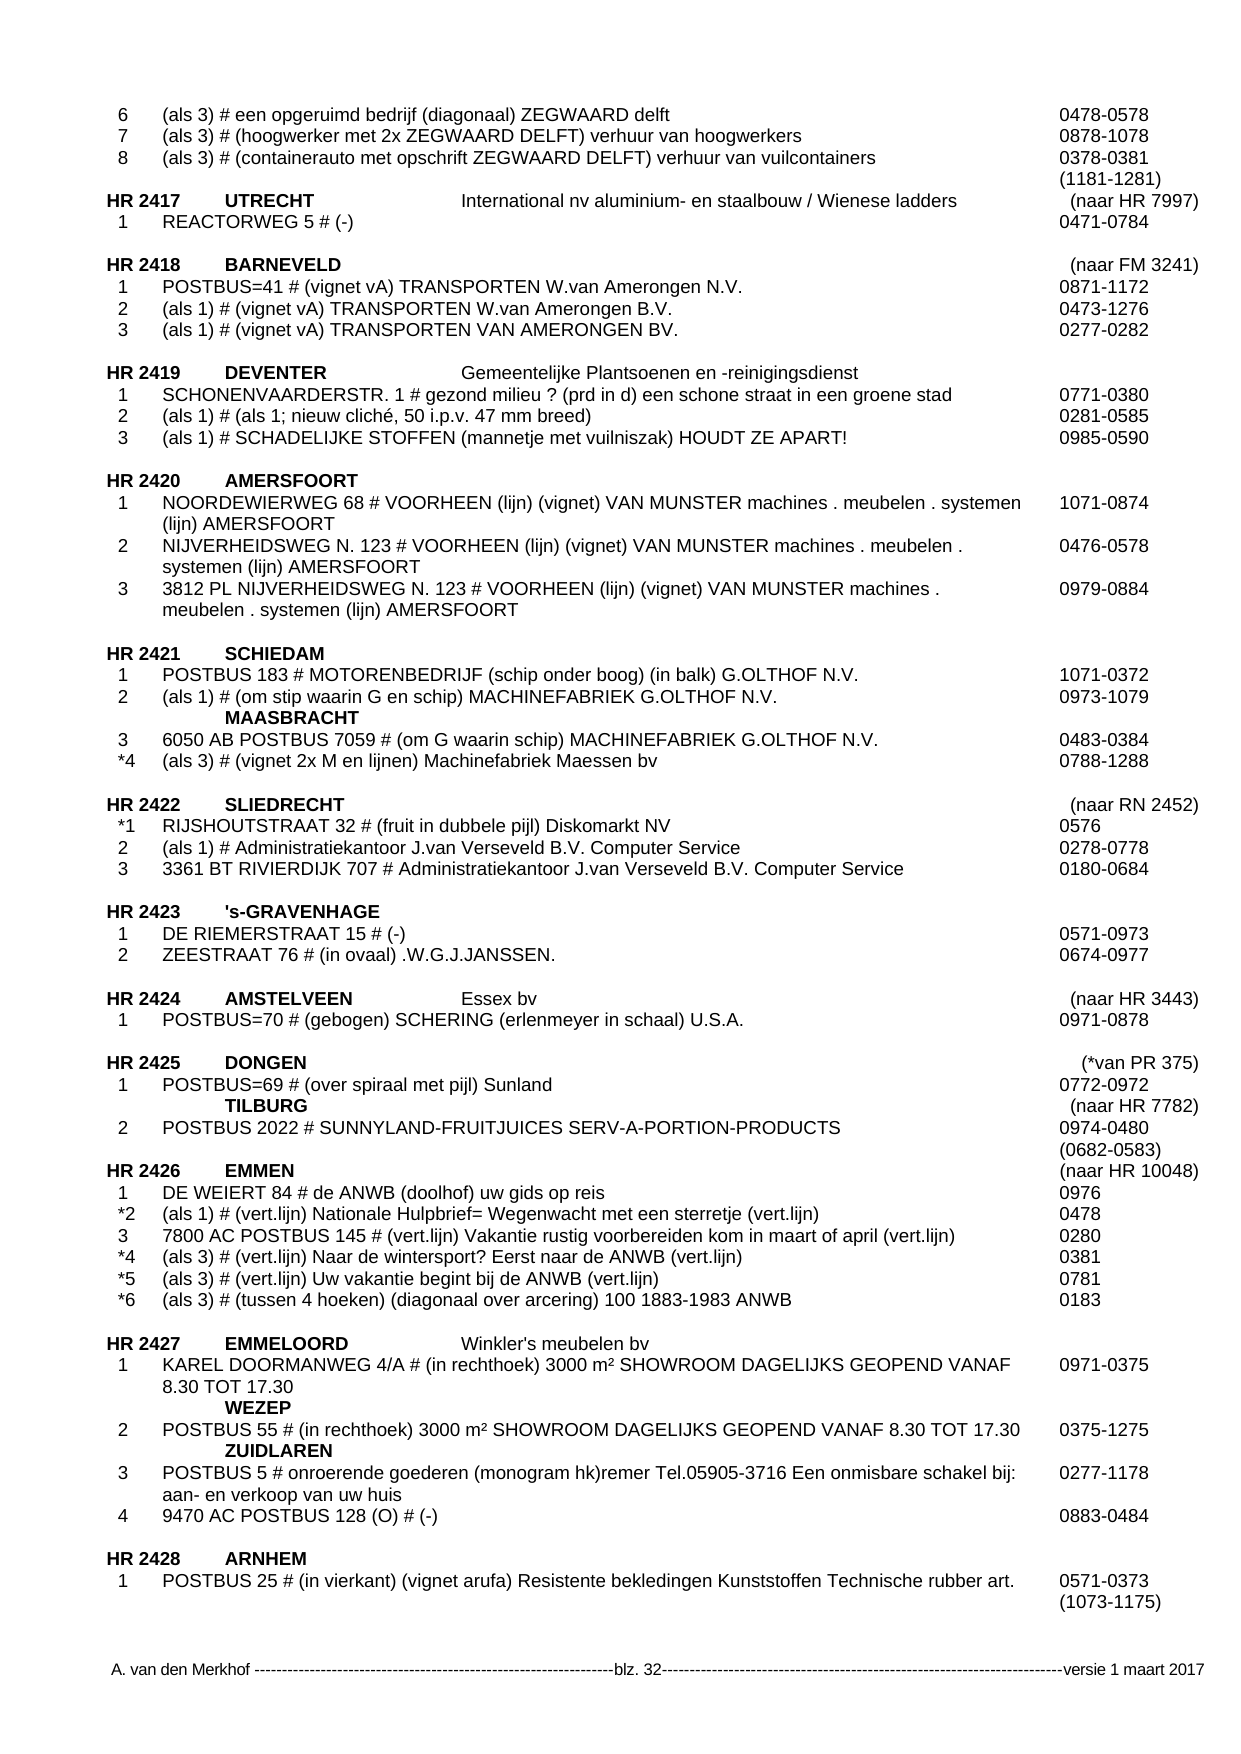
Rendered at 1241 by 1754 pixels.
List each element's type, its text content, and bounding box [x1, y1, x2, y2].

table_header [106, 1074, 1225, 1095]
text HR 2417 UTRECHT International nv aluminium- en staalbouw / Wienese ladders (naar HR 7997) [106, 189, 1163, 211]
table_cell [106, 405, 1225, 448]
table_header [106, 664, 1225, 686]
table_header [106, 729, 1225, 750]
text HR 2427 EMMELOORD Winkler's meubelen bv [106, 1332, 1163, 1354]
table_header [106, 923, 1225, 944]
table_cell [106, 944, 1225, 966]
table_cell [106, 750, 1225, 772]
text HR 2428 ARNHEM [106, 1548, 1163, 1569]
text MAASBRACHT [106, 707, 1163, 729]
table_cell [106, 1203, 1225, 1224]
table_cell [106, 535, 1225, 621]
text HR 2421 SCHIEDAM [106, 642, 1163, 664]
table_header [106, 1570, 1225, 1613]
text TILBURG (naar HR 7782) [106, 1095, 1163, 1117]
text HR 2419 DEVENTER Gemeentelijke Plantsoenen en -reinigingsdienst [106, 362, 1163, 384]
text HR 2423 's-GRAVENHAGE [106, 901, 1163, 923]
text HR 2426 EMMEN (naar HR 10048) [106, 1160, 1163, 1181]
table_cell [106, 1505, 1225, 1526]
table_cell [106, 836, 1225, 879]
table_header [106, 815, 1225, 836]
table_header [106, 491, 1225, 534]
text HR 2422 SLIEDRECHT (naar RN 2452) [106, 793, 1163, 815]
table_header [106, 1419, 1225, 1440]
text WEZEP [106, 1397, 1163, 1419]
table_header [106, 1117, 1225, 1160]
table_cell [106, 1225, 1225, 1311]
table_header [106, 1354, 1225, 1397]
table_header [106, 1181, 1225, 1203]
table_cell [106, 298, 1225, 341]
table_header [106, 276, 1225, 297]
text HR 2420 AMERSFOORT [106, 470, 1163, 491]
text ZUIDLAREN [106, 1440, 1163, 1462]
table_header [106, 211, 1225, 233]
text HR 2424 AMSTELVEEN Essex bv (naar HR 3443) [106, 987, 1163, 1009]
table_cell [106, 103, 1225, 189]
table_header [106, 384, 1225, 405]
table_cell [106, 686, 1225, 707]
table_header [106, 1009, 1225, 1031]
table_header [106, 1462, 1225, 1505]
text HR 2425 DONGEN (*van PR 375) [106, 1052, 1163, 1074]
text HR 2418 BARNEVELD (naar FM 3241) [106, 254, 1163, 276]
